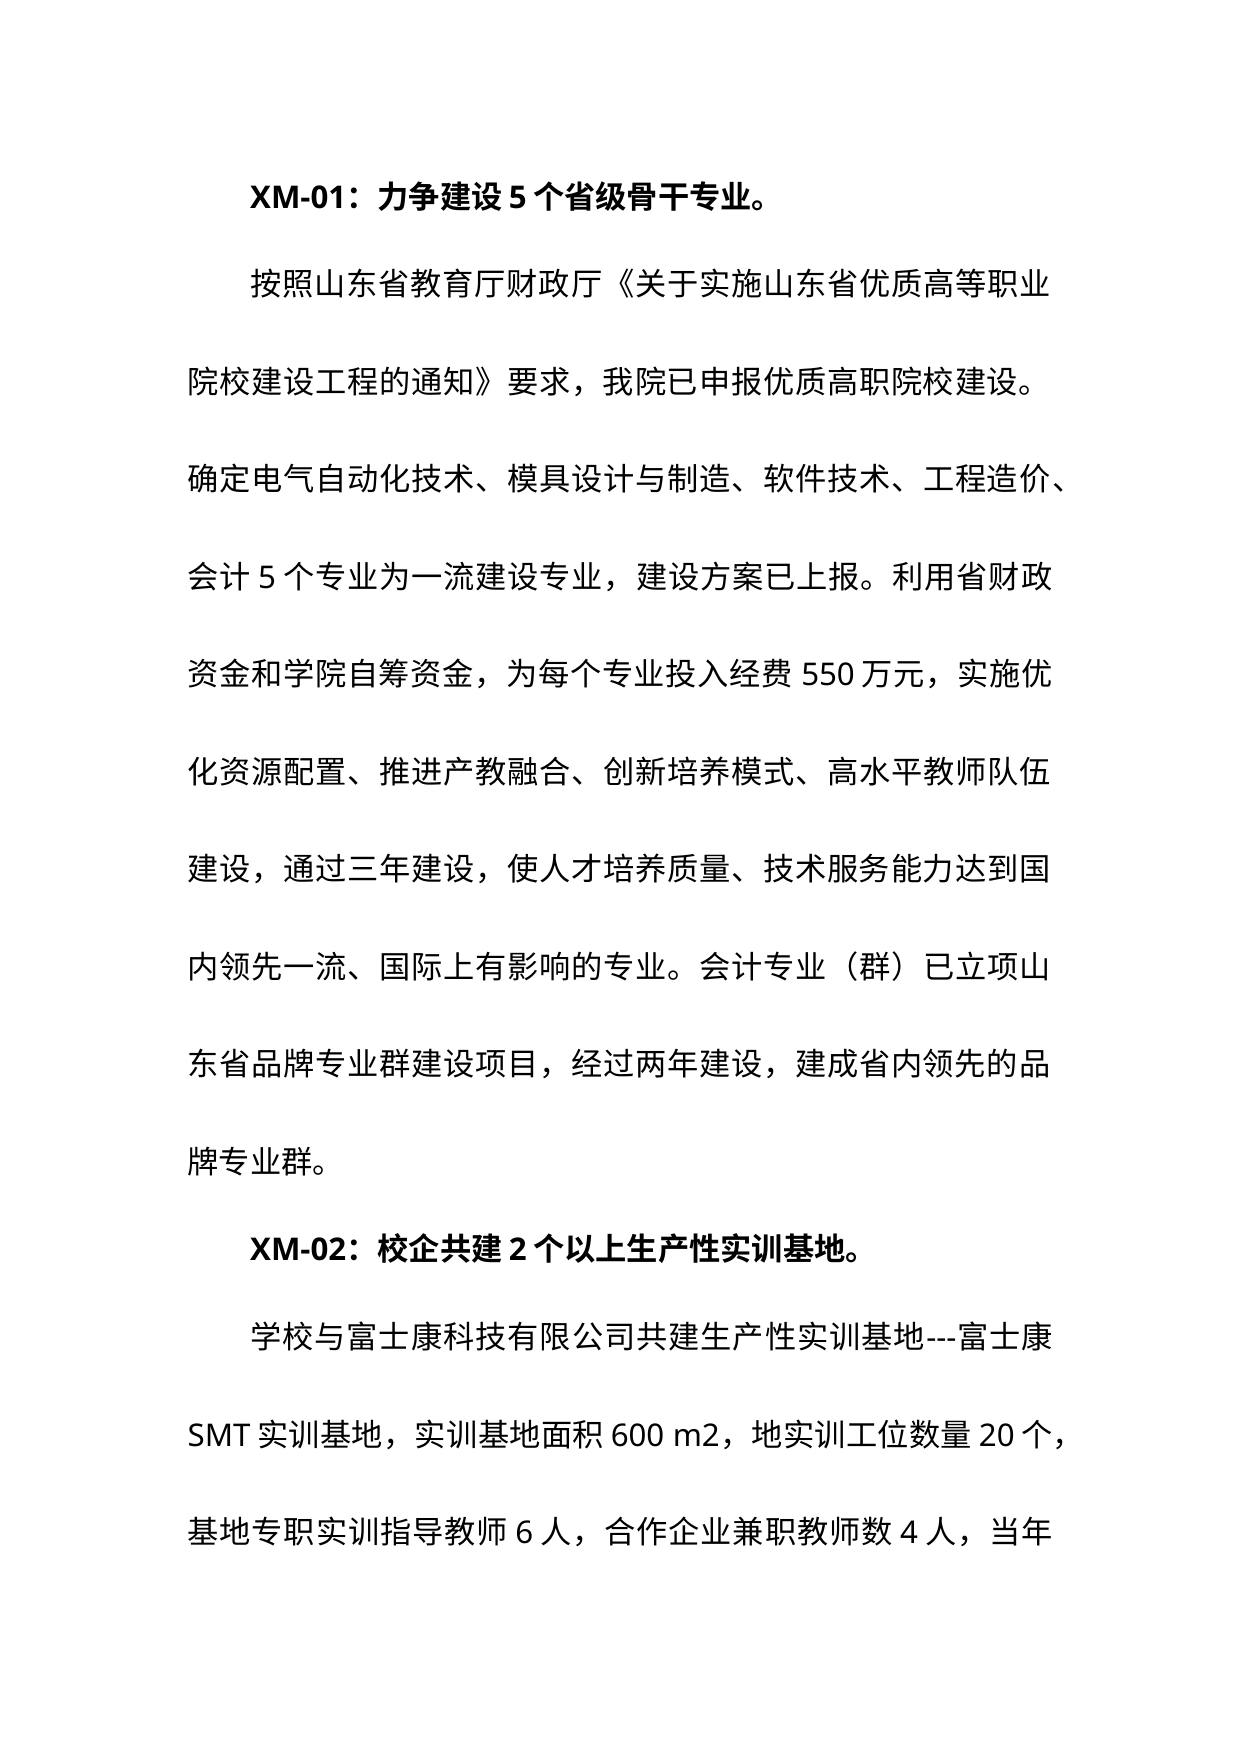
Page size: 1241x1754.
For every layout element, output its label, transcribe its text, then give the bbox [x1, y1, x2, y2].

text XM-02：校企共建2个以上生产性实训基地。 [187, 1215, 1053, 1280]
text XM-01：力争建设5个省级骨干专业。 [187, 162, 1053, 227]
text 按照山东省教育厅财政厅《关于实施山东省优质高等职业院校建设工程的通知》要求，我院已申报优质高职院校建设。确定电气自动化技术、模具设计与制造、软件技术、工程造价、会计5个专业为一流建设专业，建设方案已上报。利用省财政资金和学院自筹资金，为每个专业投入经费550万元，实施优化资源配置、推进产教融合、创新培养模式、高水平教师队伍建设，通过三年建设，使人才培养质量、技术服务能力达到国内领先一流、国际上有影响的专业。会计专业（群）已立项山东省品牌专业群建设项目，经过两年建设，建成省内领先的品牌专业群。 [187, 250, 1053, 1192]
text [187, 1302, 1053, 1562]
